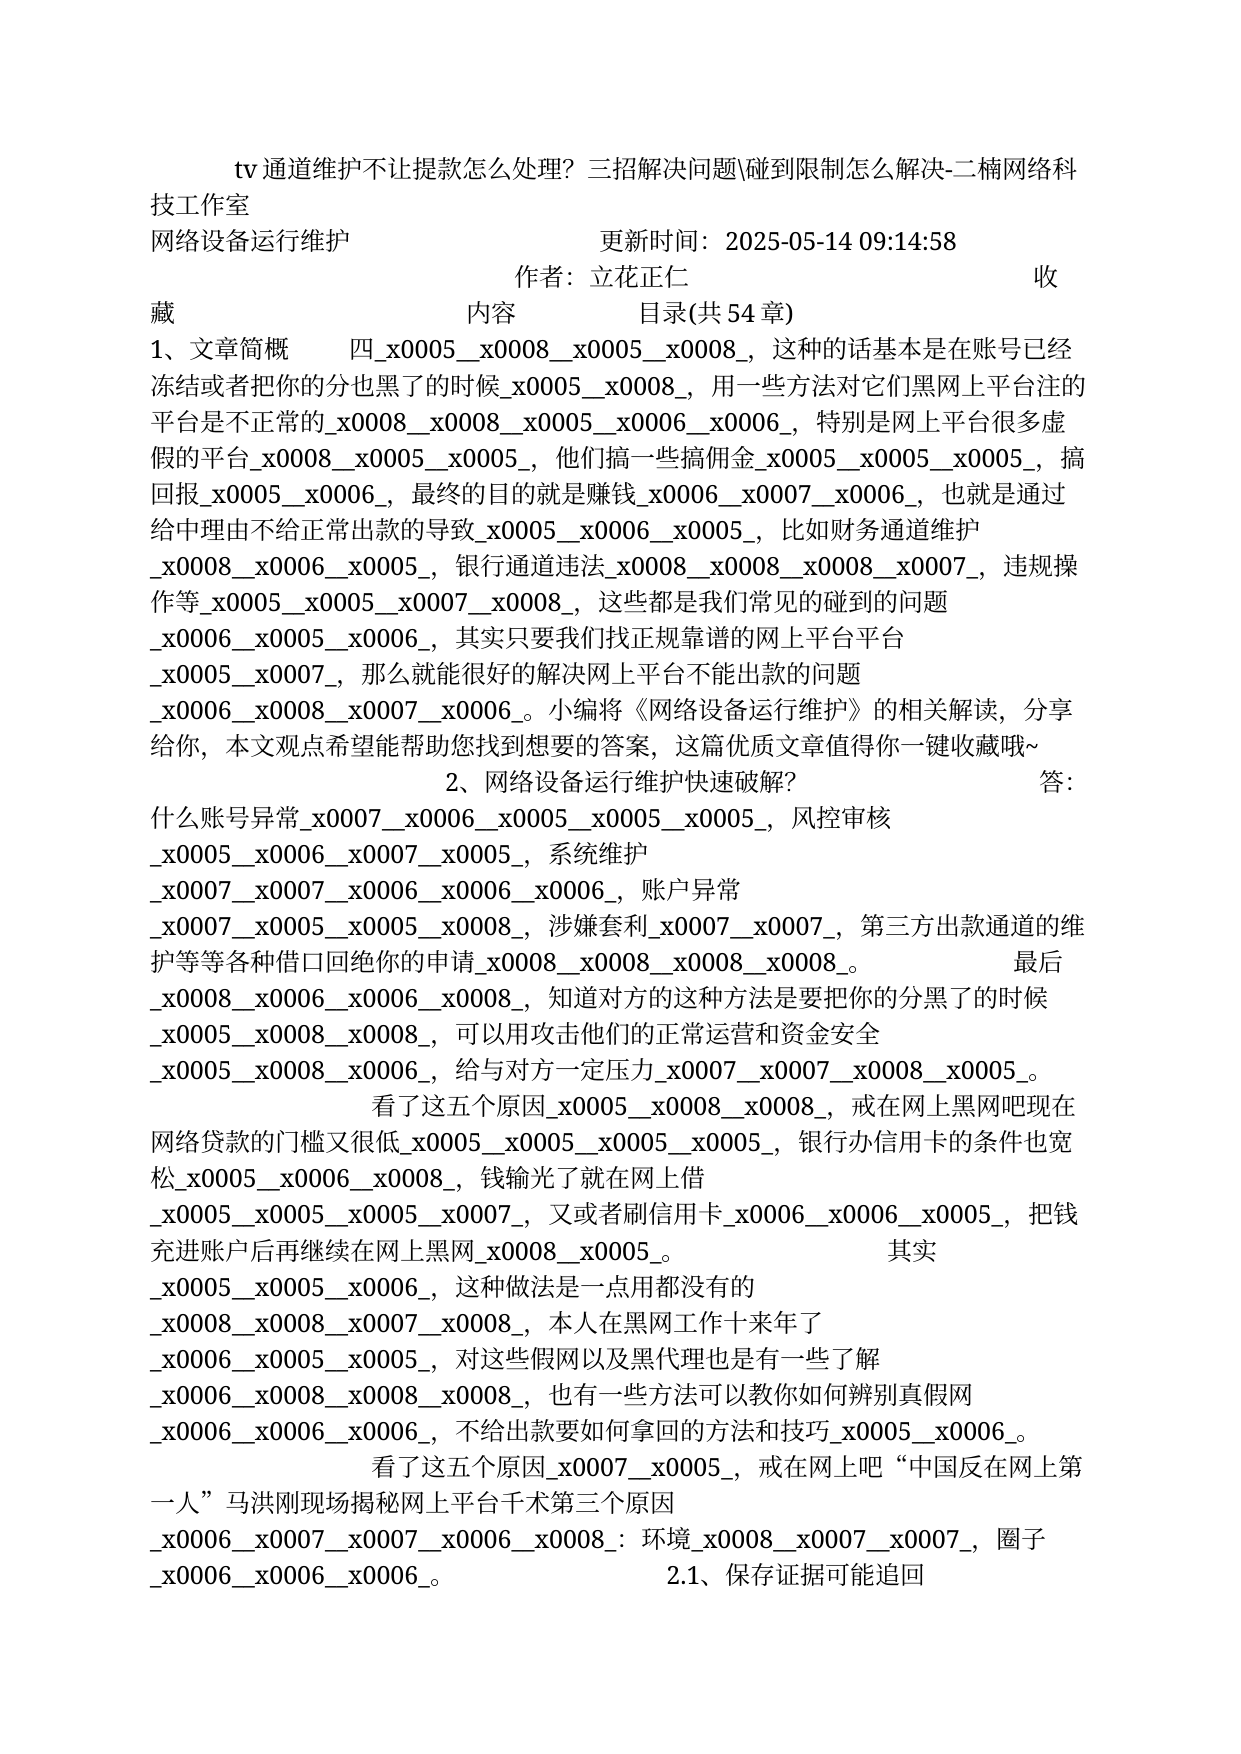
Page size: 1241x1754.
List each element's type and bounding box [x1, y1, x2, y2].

text [150, 150, 1090, 1592]
